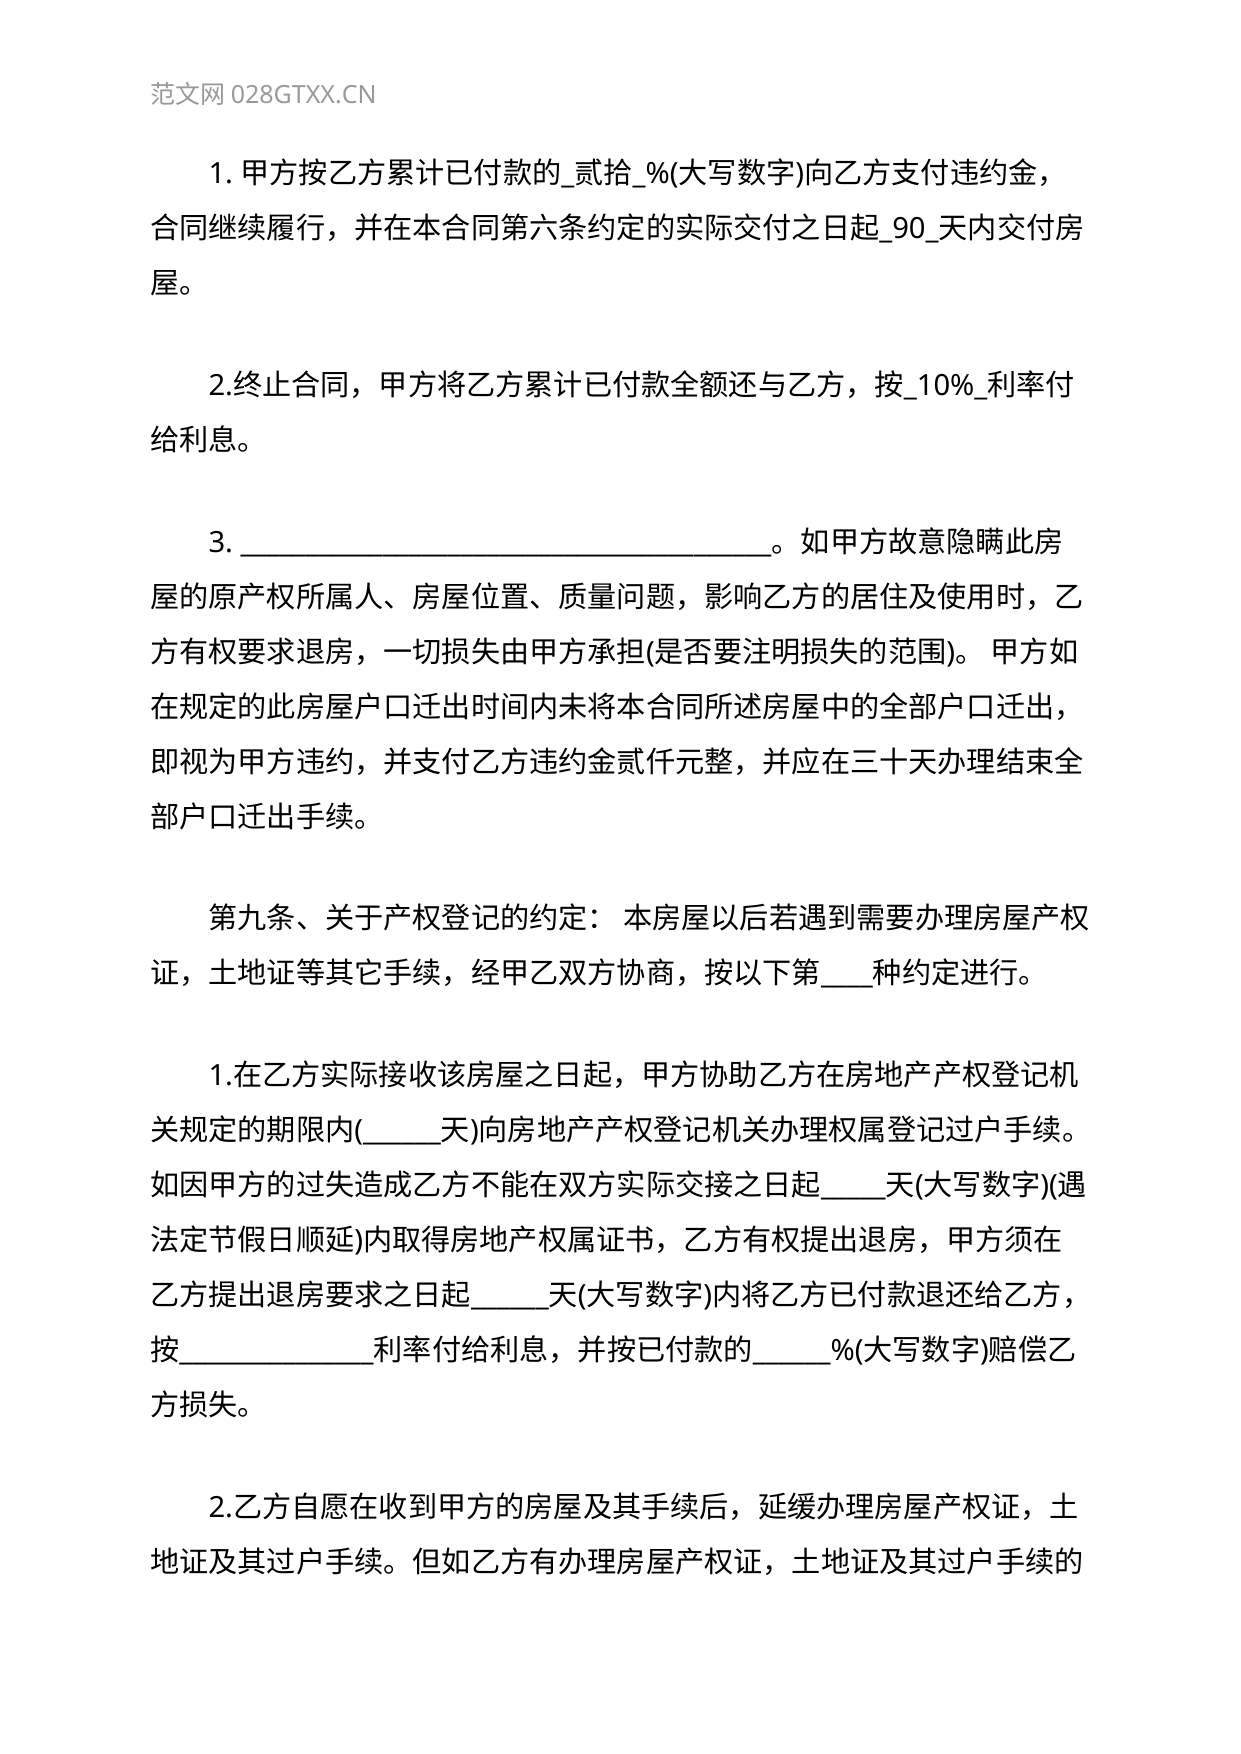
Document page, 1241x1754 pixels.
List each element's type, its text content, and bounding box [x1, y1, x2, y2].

text 1.在乙方实际接收该房屋之日起，甲方协助乙方在房地产产权登记机关规定的期限内(______天)向房地产产权登记机关办理权属登记过户手续。如因甲方的过失造成乙方不能在双方实际交接之日起_____天(大写数字)(遇法定节假日顺延)内取得房地产权属证书，乙方有权提出退房，甲方须在乙方提出退房要求之日起______天(大写数字)内将乙方已付款退还给乙方，按_______________利率付给利息，并按已付款的______%(大写数字)赔偿乙方损失。 [150, 1052, 1090, 1424]
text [150, 1484, 1090, 1581]
text 1. 甲方按乙方累计已付款的_贰拾_%(大写数字)向乙方支付违约金，合同继续履行，并在本合同第六条约定的实际交付之日起_90_天内交付房屋。 [150, 150, 1090, 302]
text 第九条、关于产权登记的约定： 本房屋以后若遇到需要办理房屋产权证，土地证等其它手续，经甲乙双方协商，按以下第____种约定进行。 [150, 895, 1090, 992]
text 3. _________________________________________。如甲方故意隐瞒此房屋的原产权所属人、房屋位置、质量问题，影响乙方的居住及使用时，乙方有权要求退房，一切损失由甲方承担(是否要注明损失的范围)。 甲方如在规定的此房屋户口迁出时间内未将本合同所述房屋中的全部户口迁出，即视为甲方违约，并支付乙方违约金贰仟元整，并应在三十天办理结束全部户口迁出手续。 [150, 518, 1090, 836]
text 2.终止合同，甲方将乙方累计已付款全额还与乙方，按_10%_利率付给利息。 [150, 362, 1090, 459]
